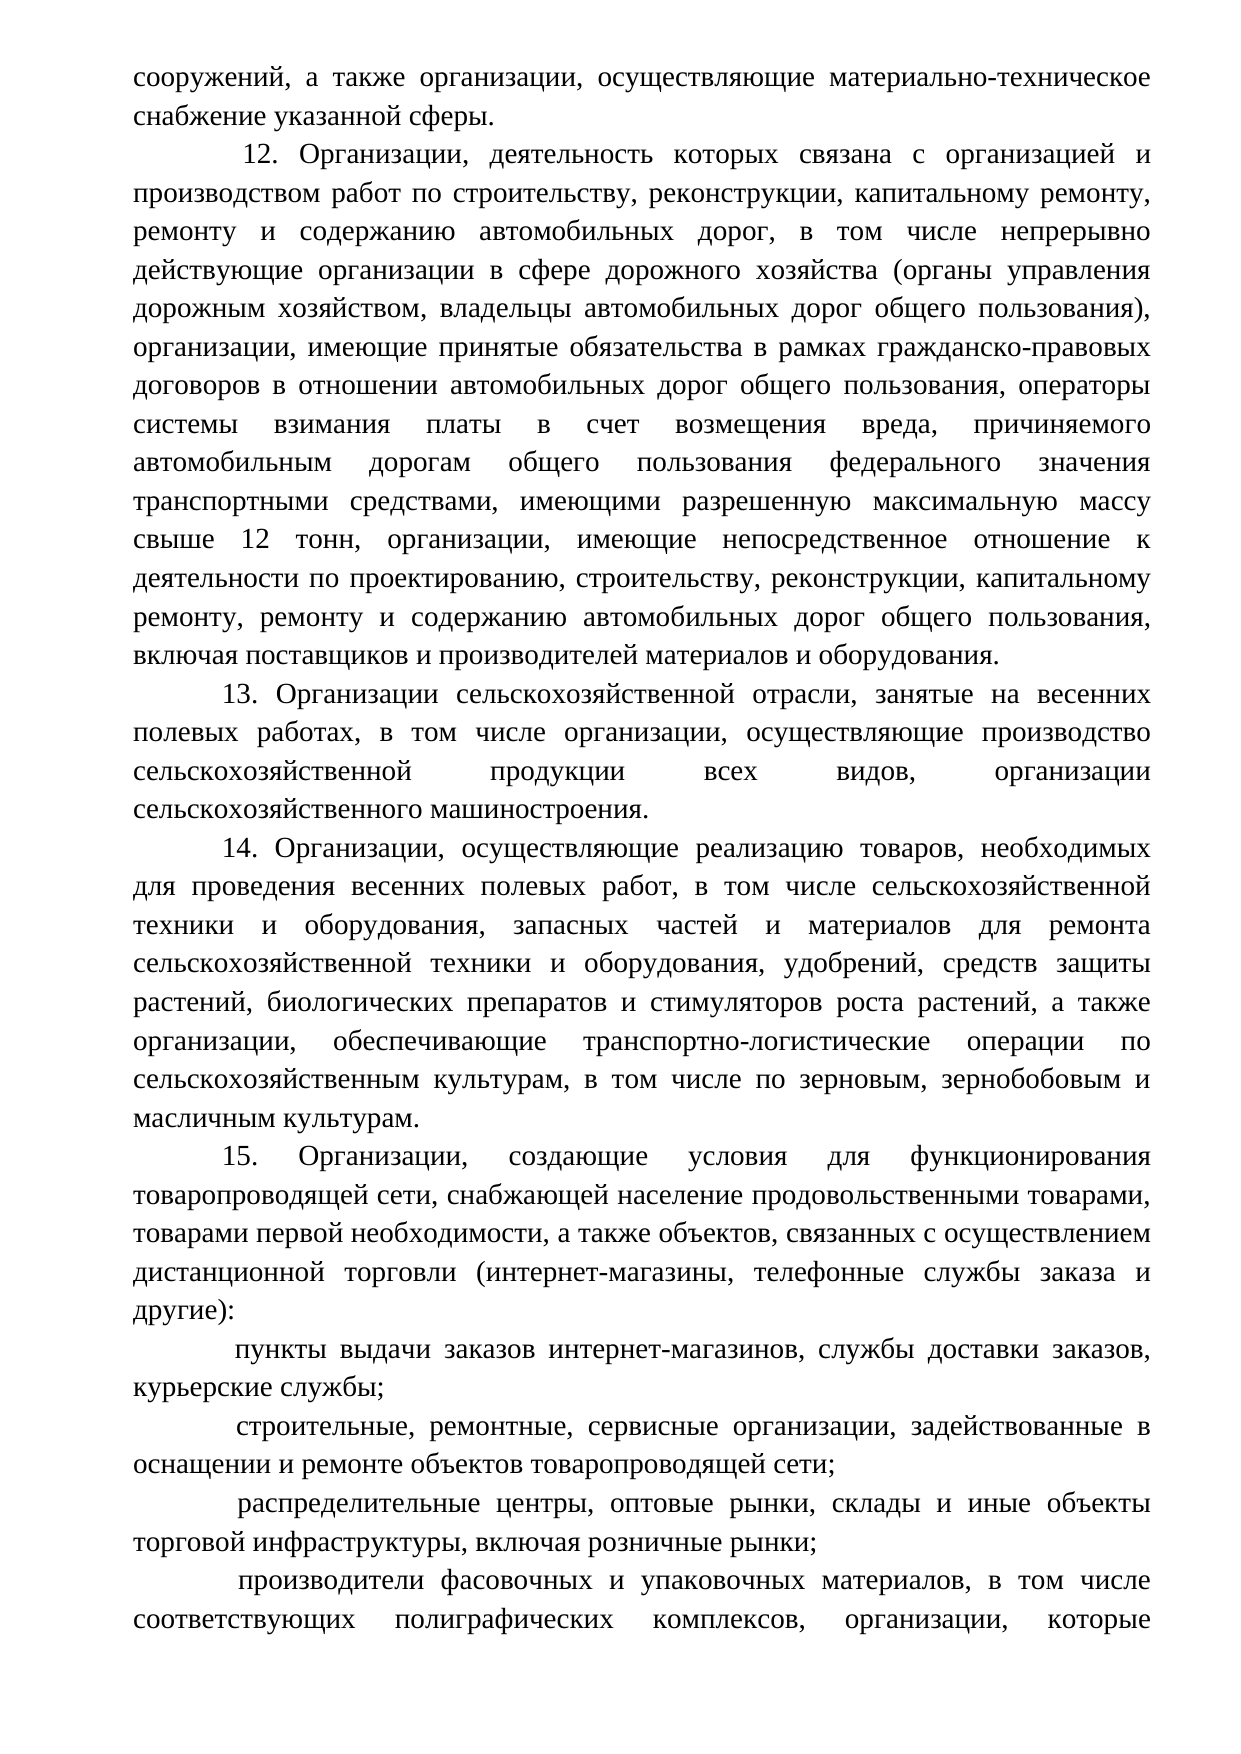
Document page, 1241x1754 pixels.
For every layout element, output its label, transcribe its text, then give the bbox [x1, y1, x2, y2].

text 15. Организации, создающие условия для функционирования товаропроводящей сети, снабжающей население продовольственными товарами, товарами первой необходимости, а также объектов, связанных с осуществлением дистанционной торговли (интернет-магазины, телефонные службы заказа и другие): [133, 1138, 1152, 1326]
text строительные, ремонтные, сервисные организации, задействованные в оснащении и ремонте объектов товаропроводящей сети; [133, 1408, 1152, 1480]
text 14. Организации, осуществляющие реализацию товаров, необходимых для проведения весенних полевых работ, в том числе сельскохозяйственной техники и оборудования, запасных частей и материалов для ремонта сельскохозяйственной техники и оборудования, удобрений, средств защиты растений, биологических препаратов и стимуляторов роста растений, а также организации, обеспечивающие транспортно-логистические операции по сельскохозяйственным культурам, в том числе по зерновым, зернобобовым и масличным культурам. [133, 830, 1152, 1133]
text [133, 1562, 1152, 1634]
text распределительные центры, оптовые рынки, склады и иные объекты торговой инфраструктуры, включая розничные рынки; [133, 1485, 1152, 1557]
text пункты выдачи заказов интернет-магазинов, службы доставки заказов, курьерские службы; [133, 1331, 1152, 1403]
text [133, 59, 1152, 131]
text 13. Организации сельскохозяйственной отрасли, занятые на весенних полевых работах, в том числе организации, осуществляющие производство сельскохозяйственной продукции всех видов, организации сельскохозяйственного машиностроения. [133, 676, 1152, 825]
text 12. Организации, деятельность которых связана с организацией и производством работ по строительству, реконструкции, капитальному ремонту, ремонту и содержанию автомобильных дорог, в том числе непрерывно действующие организации в сфере дорожного хозяйства (органы управления дорожным хозяйством, владельцы автомобильных дорог общего пользования), организации, имеющие принятые обязательства в рамках гражданско-правовых договоров в отношении автомобильных дорог общего пользования, операторы системы взимания платы в счет возмещения вреда, причиняемого автомобильным дорогам общего пользования федерального значения транспортными средствами, имеющими разрешенную максимальную массу свыше 12 тонн, организации, имеющие непосредственное отношение к деятельности по проектированию, строительству, реконструкции, капитальному ремонту, ремонту и содержанию автомобильных дорог общего пользования, включая поставщиков и производителей материалов и оборудования. [133, 136, 1152, 671]
